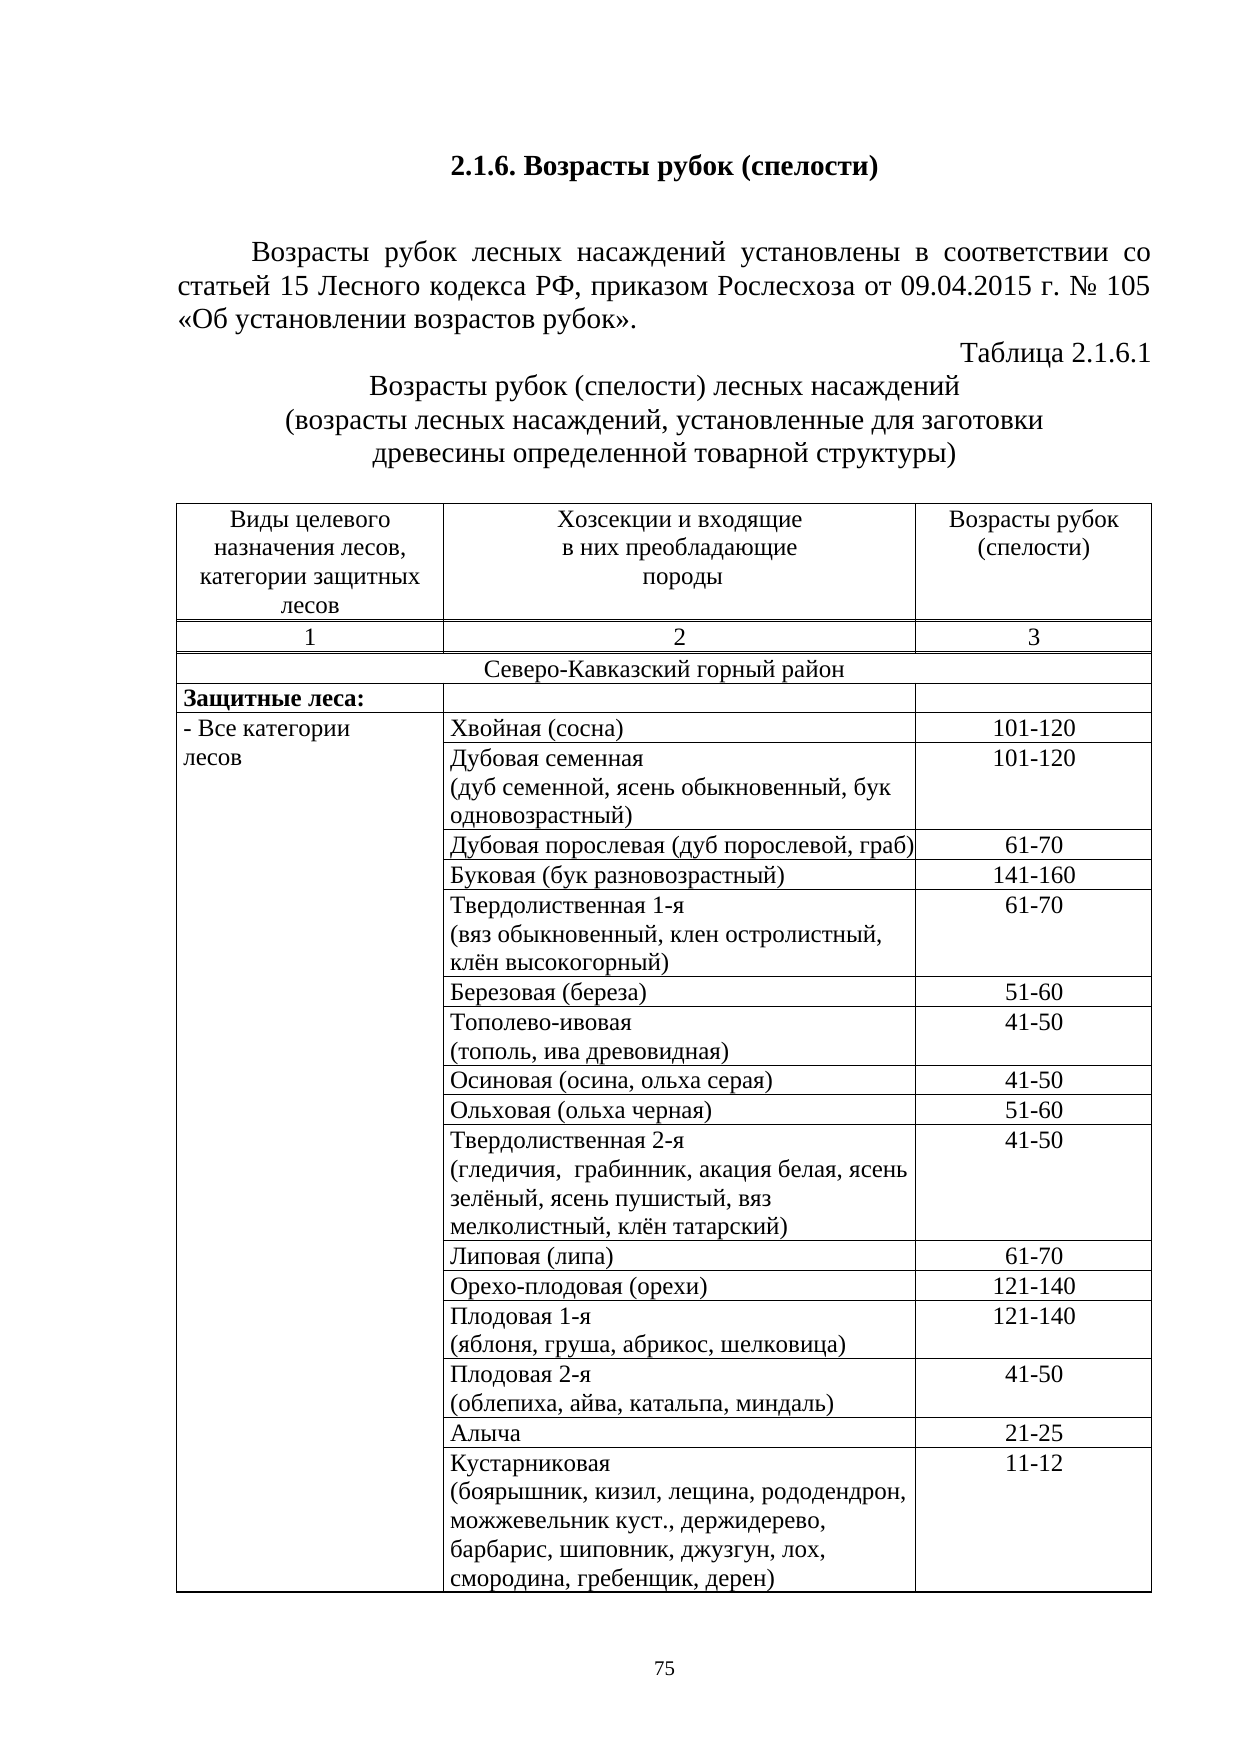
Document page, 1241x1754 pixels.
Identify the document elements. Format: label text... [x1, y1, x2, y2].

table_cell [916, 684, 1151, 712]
text Возрасты рубок (спелости) лесных насаждений [177, 368, 1152, 402]
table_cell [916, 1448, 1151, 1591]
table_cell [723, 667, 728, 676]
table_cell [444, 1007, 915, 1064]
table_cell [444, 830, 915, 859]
text (возрасты лесных насаждений, установленные для заготовки [177, 402, 1152, 436]
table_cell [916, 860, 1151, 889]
subtitle 2.1.6. Возрасты рубок (спелости) [177, 148, 1152, 181]
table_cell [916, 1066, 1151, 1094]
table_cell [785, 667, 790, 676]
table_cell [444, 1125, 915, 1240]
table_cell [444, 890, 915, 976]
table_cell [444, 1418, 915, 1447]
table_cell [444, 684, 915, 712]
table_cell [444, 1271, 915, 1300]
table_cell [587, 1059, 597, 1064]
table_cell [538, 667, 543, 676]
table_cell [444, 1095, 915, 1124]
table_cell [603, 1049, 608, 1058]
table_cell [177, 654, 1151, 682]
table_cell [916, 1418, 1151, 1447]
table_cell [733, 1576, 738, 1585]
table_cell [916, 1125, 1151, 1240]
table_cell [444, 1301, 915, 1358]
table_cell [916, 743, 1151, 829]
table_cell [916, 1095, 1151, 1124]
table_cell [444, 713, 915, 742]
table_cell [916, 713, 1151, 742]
text Возрасты рубок лесных насаждений установлены в соответствии со статьей 15 Лесного кодекса РФ, приказом Рослесхоза от 09.04.2015 г. № 105 «Об установлении возрастов рубок». [177, 234, 1152, 335]
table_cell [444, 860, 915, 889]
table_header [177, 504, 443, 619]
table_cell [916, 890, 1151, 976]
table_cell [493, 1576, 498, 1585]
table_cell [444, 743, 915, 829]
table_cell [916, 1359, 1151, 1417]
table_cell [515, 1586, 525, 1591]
text древесины определенной товарной структуры) [177, 436, 1152, 469]
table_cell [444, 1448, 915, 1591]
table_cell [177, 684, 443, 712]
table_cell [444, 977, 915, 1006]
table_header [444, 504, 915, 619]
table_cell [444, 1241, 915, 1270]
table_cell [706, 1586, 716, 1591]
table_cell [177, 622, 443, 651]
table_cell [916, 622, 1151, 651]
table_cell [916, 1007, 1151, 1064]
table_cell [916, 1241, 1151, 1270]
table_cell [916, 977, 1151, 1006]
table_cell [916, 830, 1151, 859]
text Таблица 2.1.6.1 [177, 335, 1152, 368]
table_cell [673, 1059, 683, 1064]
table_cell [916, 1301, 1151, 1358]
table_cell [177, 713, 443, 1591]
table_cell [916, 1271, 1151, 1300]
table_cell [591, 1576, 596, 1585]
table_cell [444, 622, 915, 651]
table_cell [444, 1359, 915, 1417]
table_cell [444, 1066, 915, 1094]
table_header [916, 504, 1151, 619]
